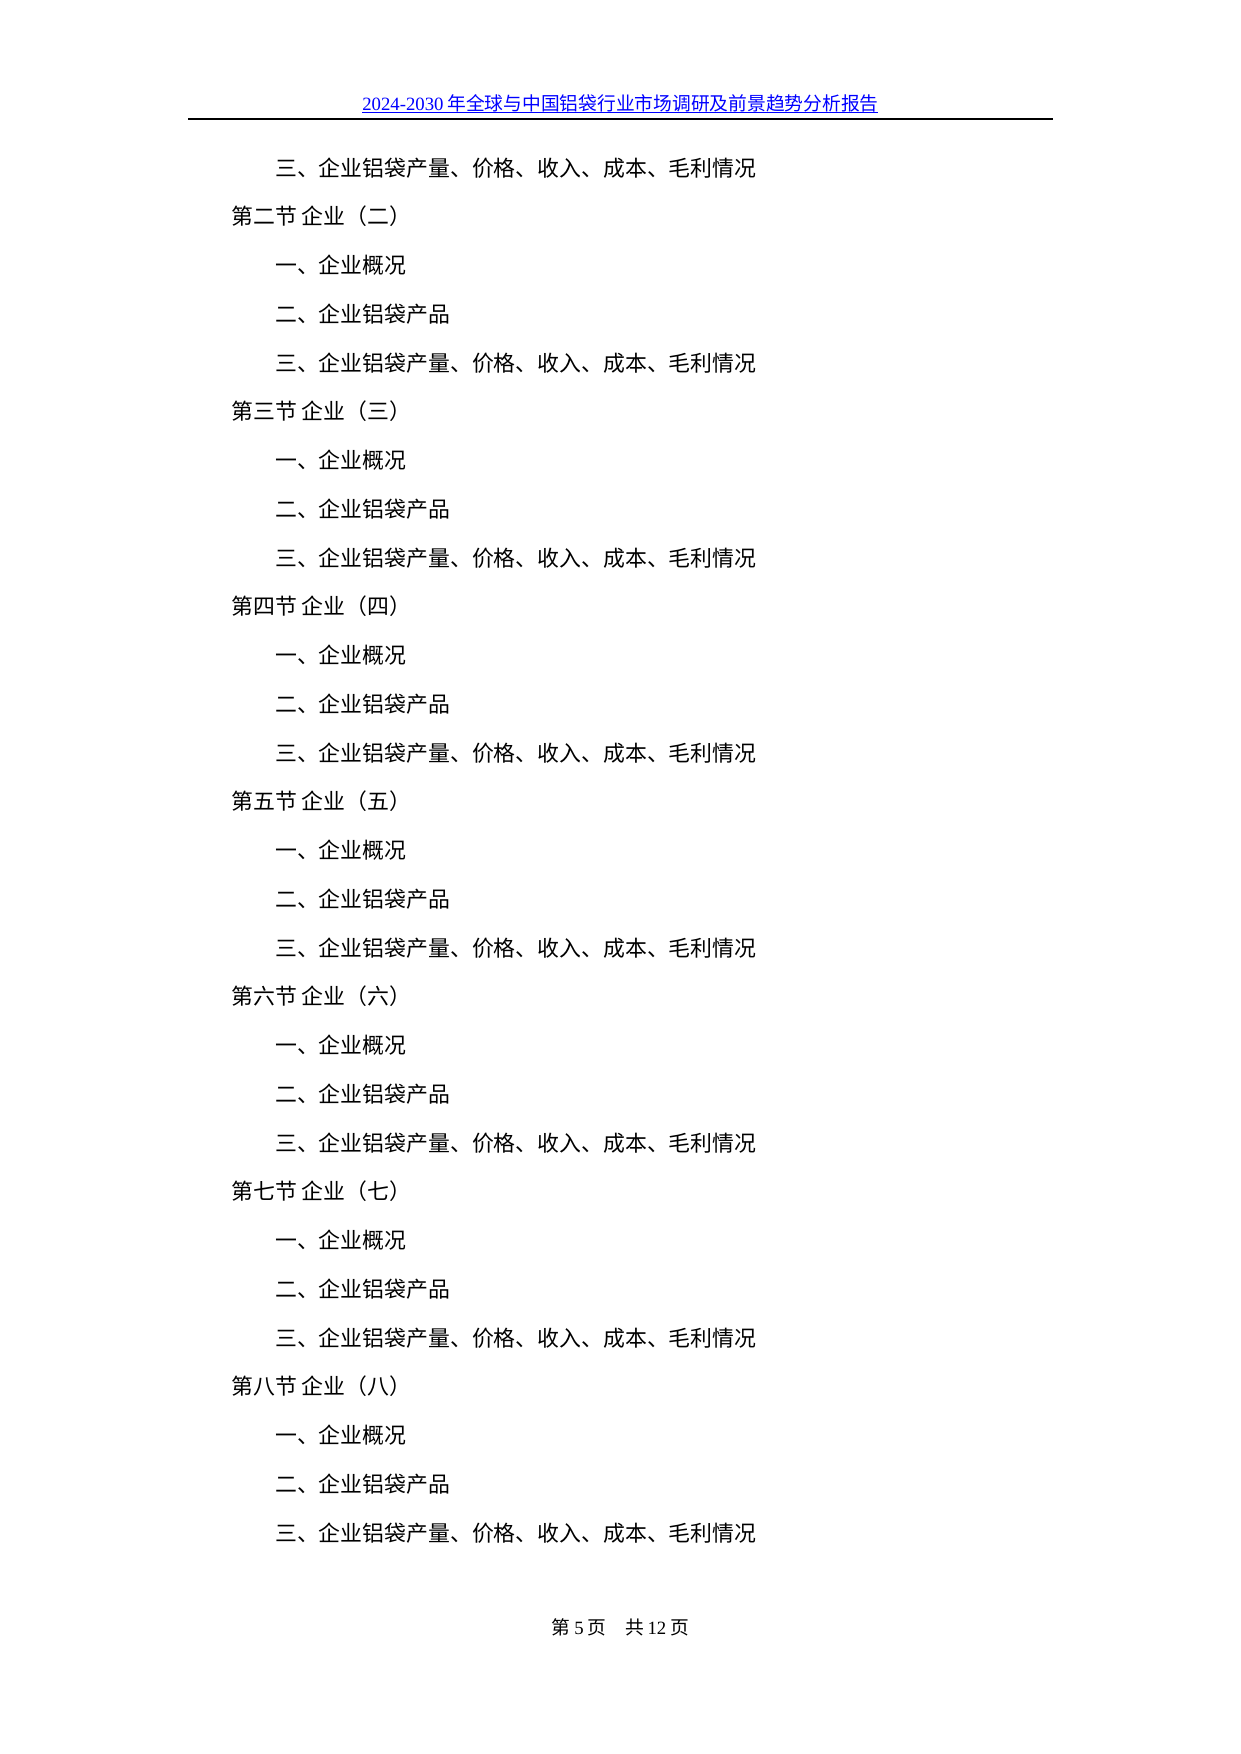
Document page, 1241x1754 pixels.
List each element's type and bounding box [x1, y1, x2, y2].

text [187, 150, 1053, 1548]
